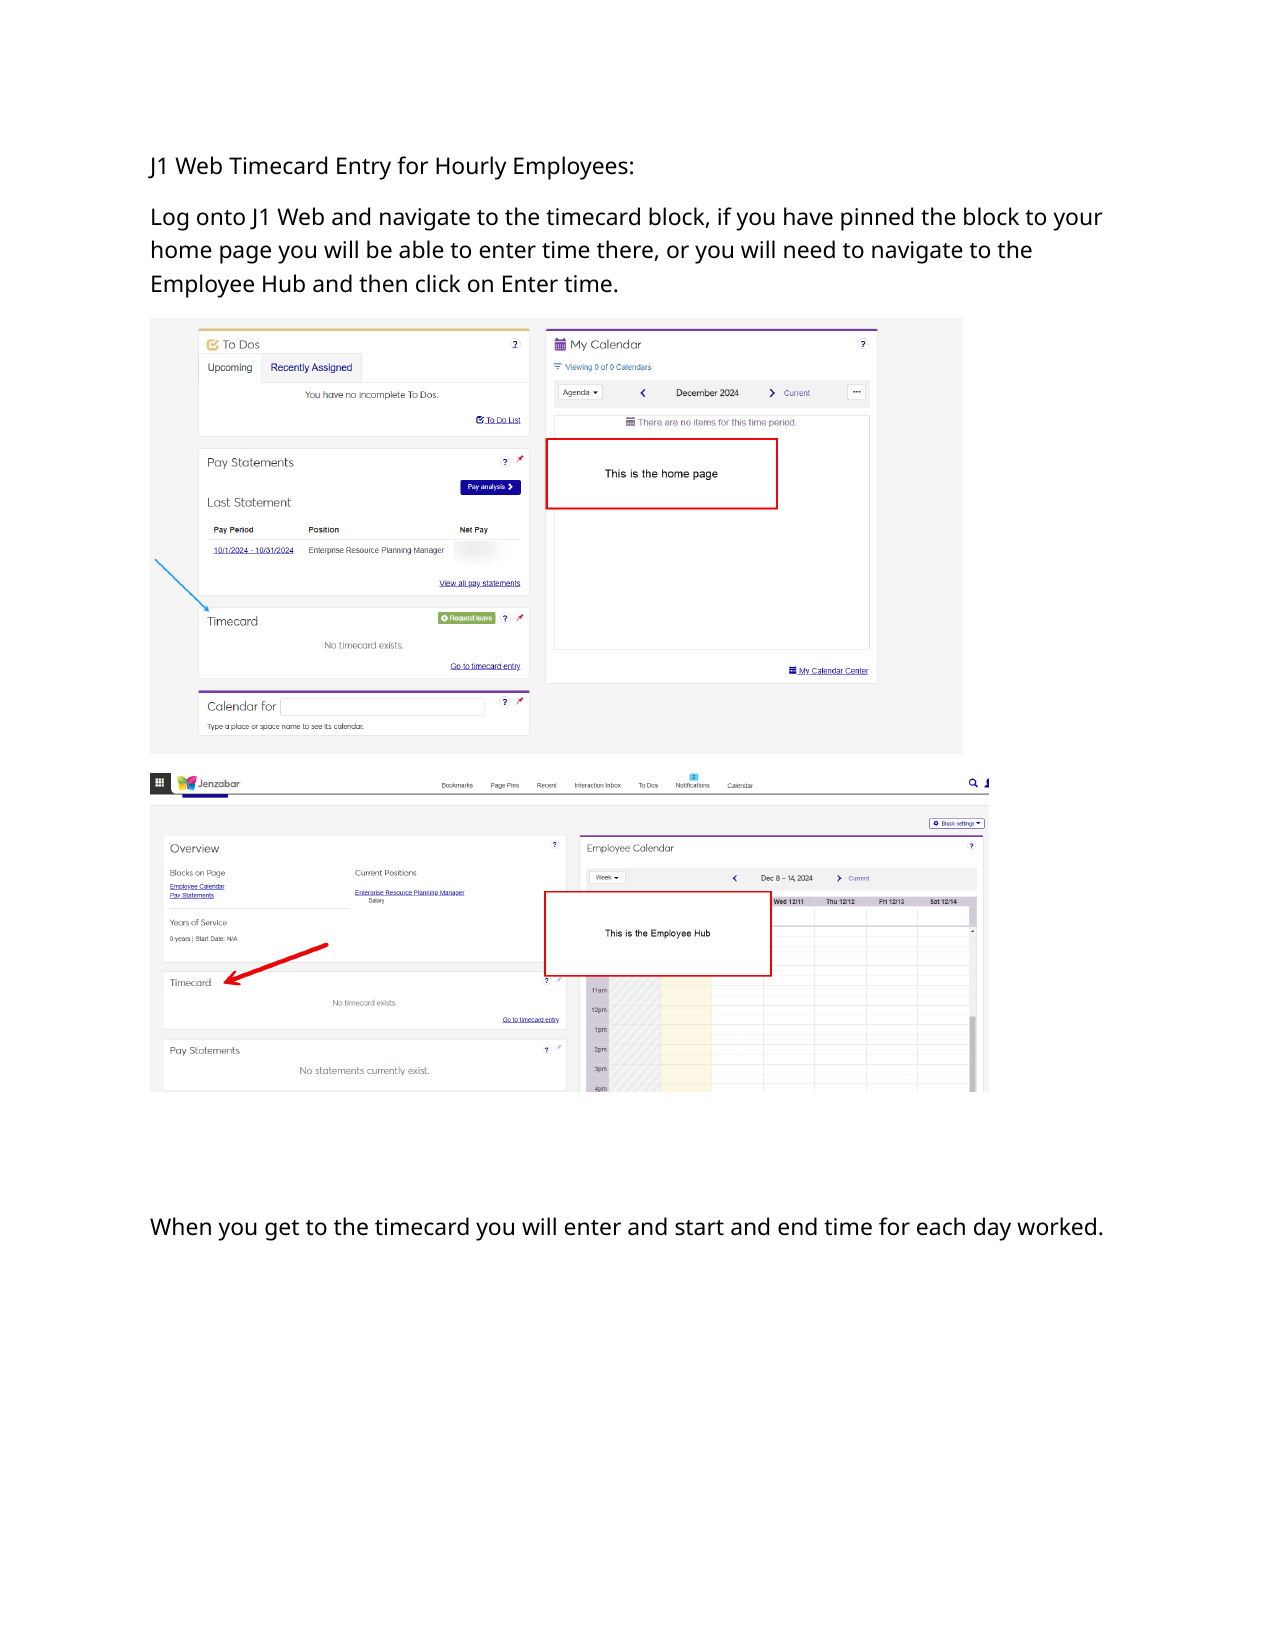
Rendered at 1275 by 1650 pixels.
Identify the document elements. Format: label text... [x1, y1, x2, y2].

picture [150, 773, 989, 1092]
picture [150, 318, 963, 754]
text Log onto J1 Web and navigate to the timecard block, if you have pinned the block to your home page you will be able to enter time there, or you will need to navigate to the Employee Hub and then click on Enter time. [150, 200, 1125, 299]
text J1 Web Timecard Entry for Hourly Employees: [150, 150, 1125, 181]
text When you get to the timecard you will enter and start and end time for each day worked. [150, 1211, 1125, 1242]
